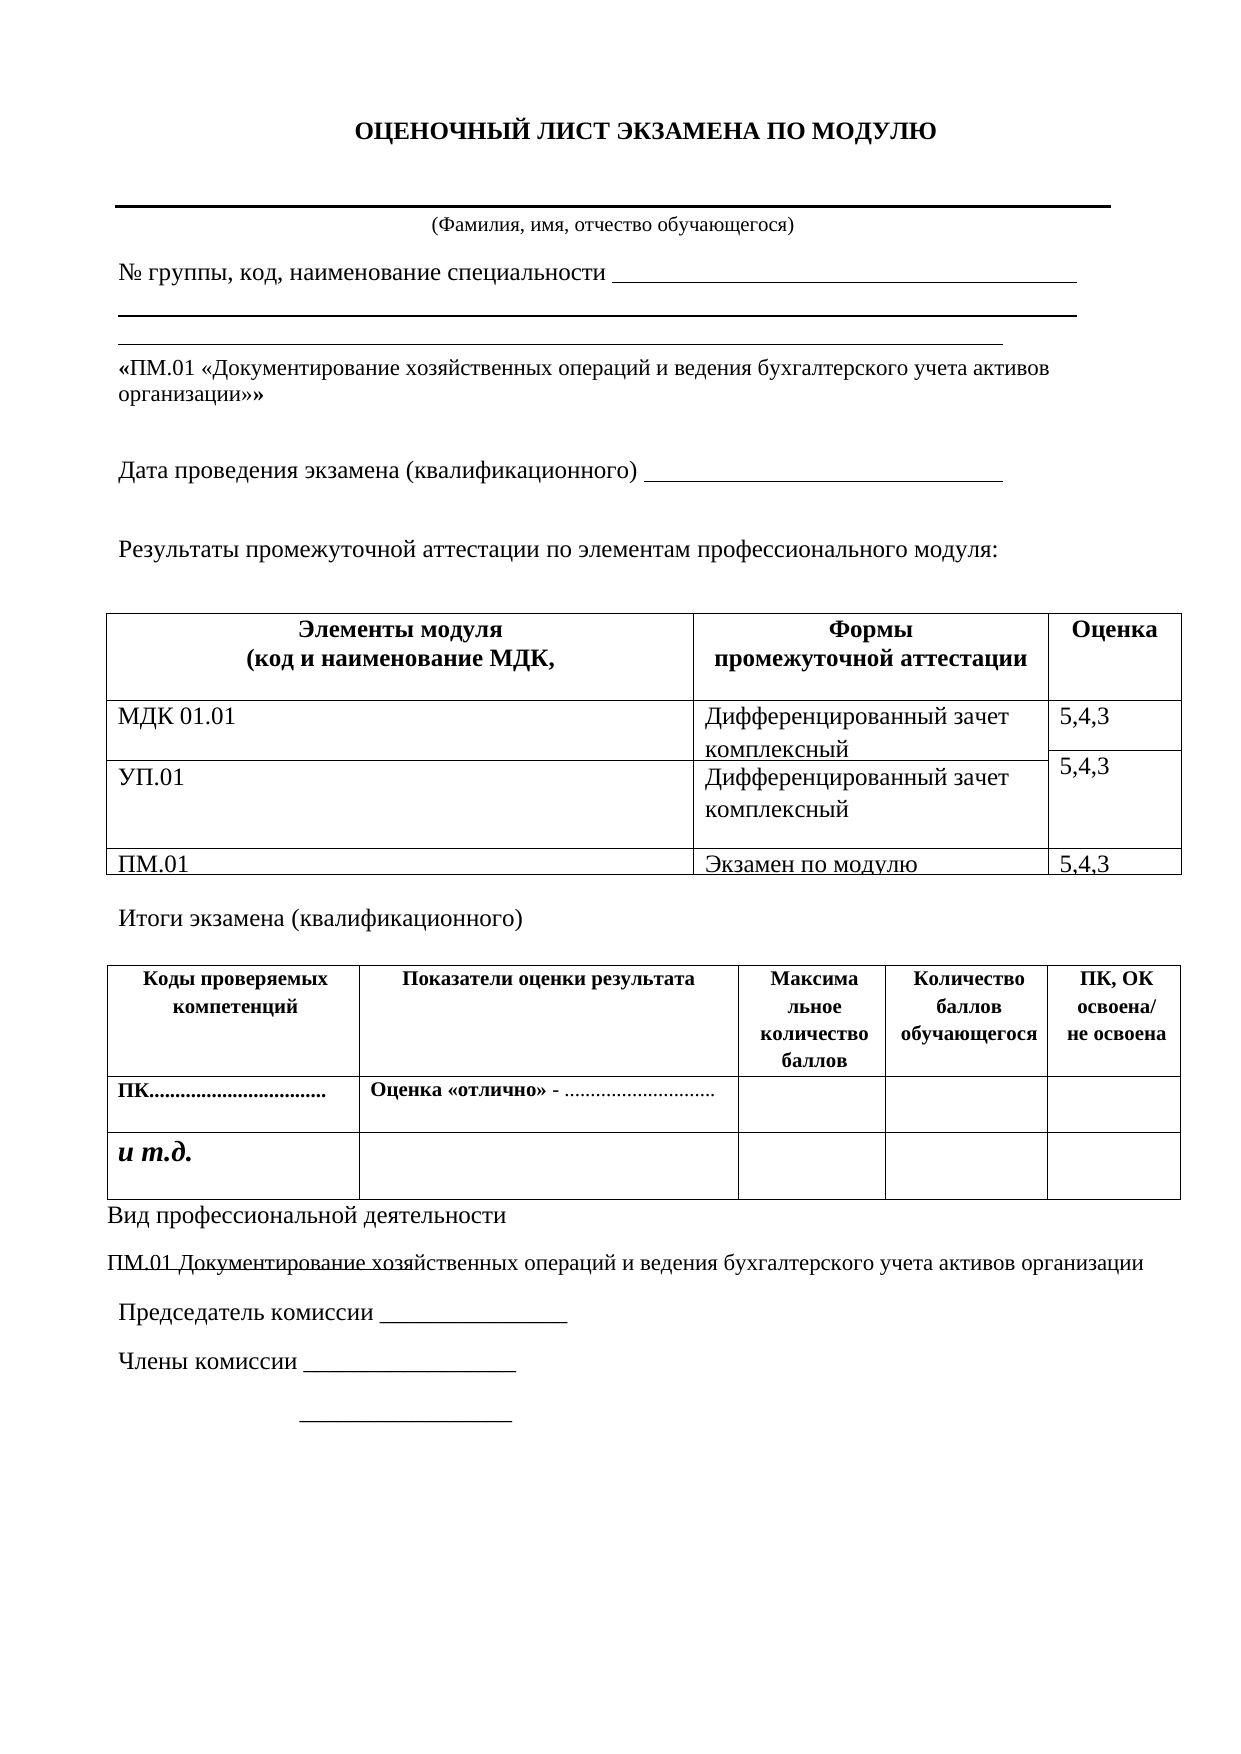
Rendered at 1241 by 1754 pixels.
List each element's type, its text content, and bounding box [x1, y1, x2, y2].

text _________________ [118, 1396, 1183, 1424]
text Дата проведения экзамена (квалификационного) [118, 456, 1183, 484]
text (Фамилия, имя, отчество обучающегося) [431, 212, 1183, 236]
table_cell 5,4,3 [1049, 701, 1181, 750]
text Члены комиссии _________________ [118, 1346, 1183, 1375]
text Председатель комиссии _______________ [118, 1297, 1183, 1325]
text Результаты промежуточной аттестации по элементам профессионального модуля: [118, 534, 1183, 563]
text № группы, код, наименование специальности [118, 257, 1183, 286]
table_cell 5,4,3 [1049, 849, 1181, 874]
text Вид профессиональной деятельности [107, 1200, 1183, 1228]
table_cell Дифференцированный зачет комплексный [694, 761, 1048, 848]
table_header Оценка [1049, 614, 1181, 700]
text ПМ.01 Документирование хозяйственных операций и ведения бухгалтерского учета активов организации [107, 1249, 1183, 1276]
table_header Элементы модуля (код и наименование МДК, код практик) [107, 614, 693, 700]
table_cell УП.01 [107, 761, 693, 848]
text «ПМ.01 «Документирование хозяйственных операций и ведения бухгалтерского учета активов организации»» [118, 353, 1183, 406]
table_header Формы промежуточной аттестации [694, 614, 1048, 700]
table_cell 5,4,3 [1049, 751, 1181, 848]
table_cell Экзамен по модулю [694, 849, 1048, 874]
table_cell Дифференцированный зачет комплексный [694, 701, 1048, 760]
table_cell ПМ.01 [107, 849, 693, 874]
text Итоги экзамена (квалификационного) [118, 903, 1183, 932]
text ОЦЕНОЧНЫЙ ЛИСТ ЭКЗАМЕНА ПО МОДУЛЮ [108, 116, 1183, 145]
table_cell МДК 01.01 [107, 701, 693, 760]
